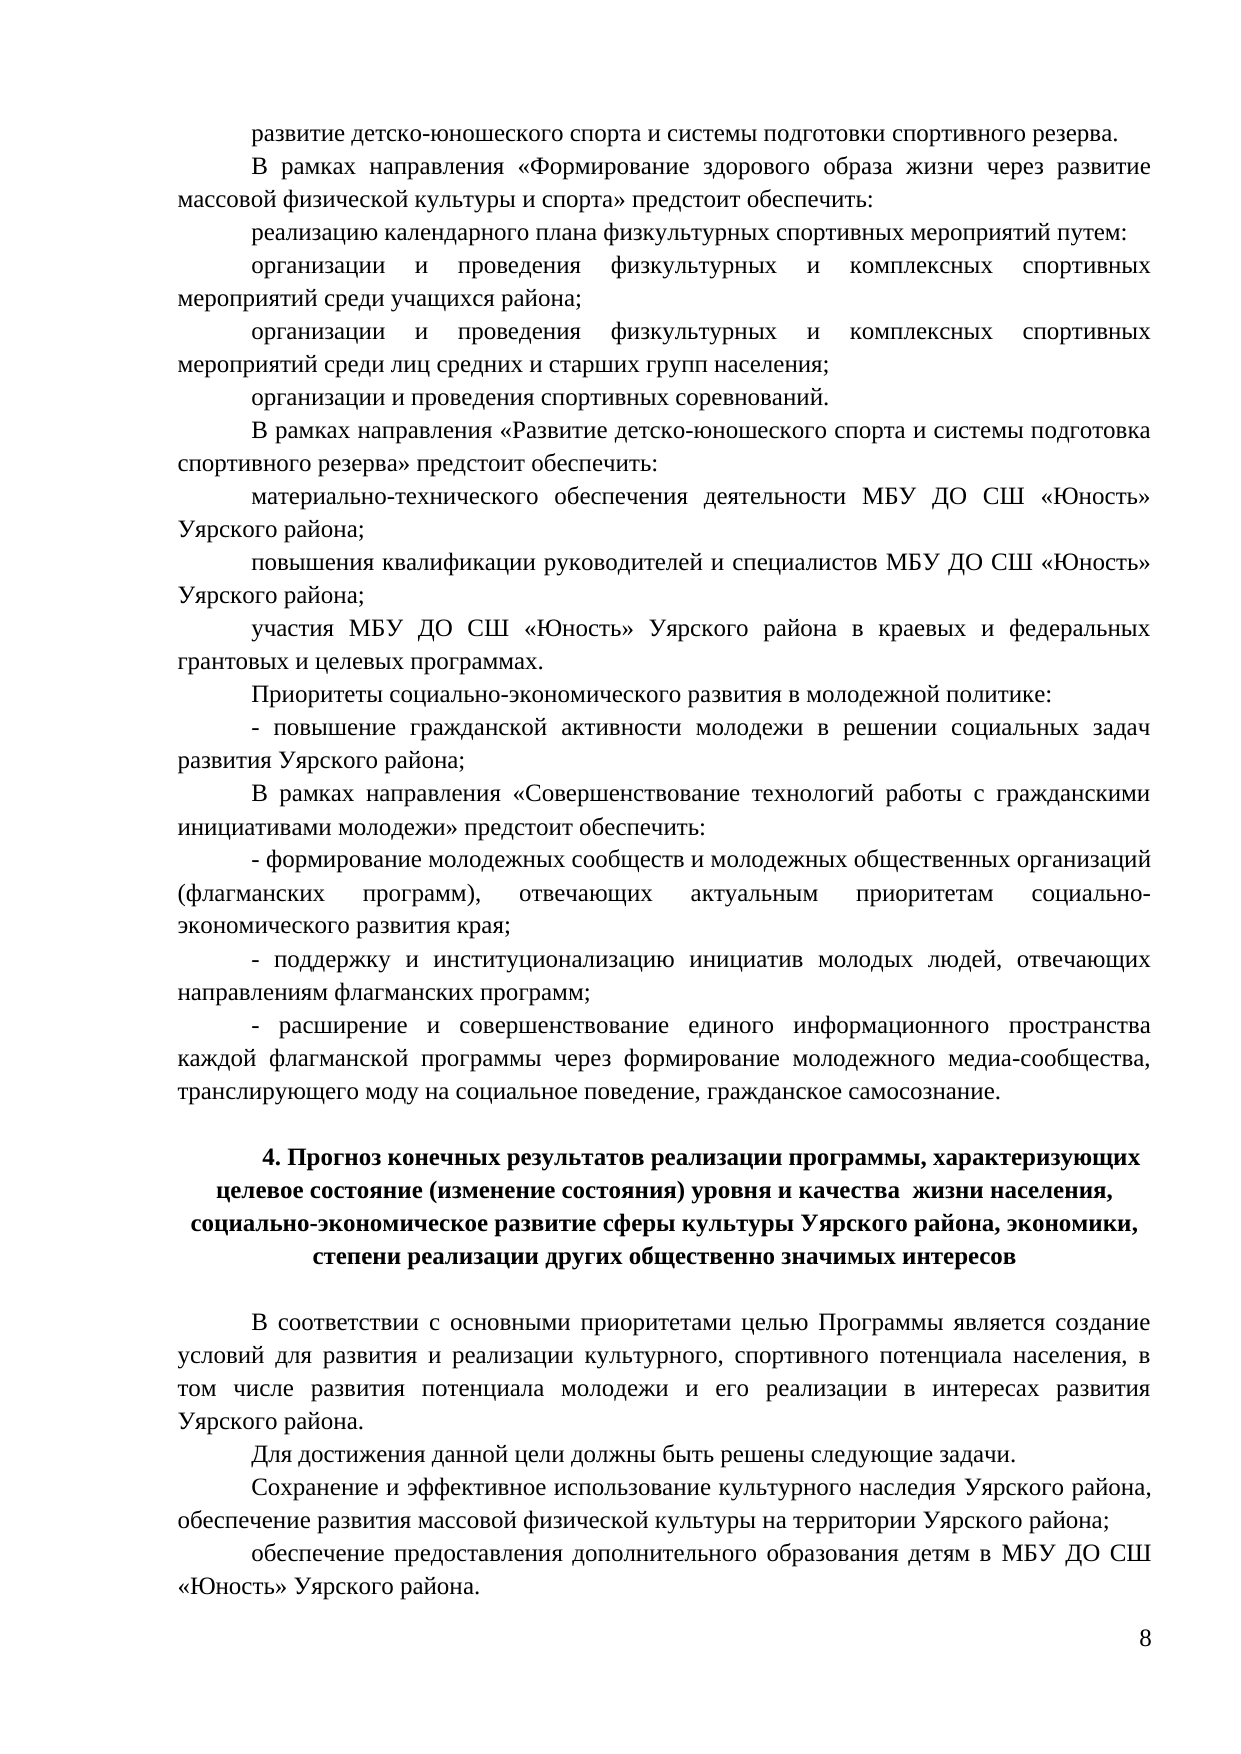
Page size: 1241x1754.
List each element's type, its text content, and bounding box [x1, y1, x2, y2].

text Для достижения данной цели должны быть решены следующие задачи. [177, 1439, 1152, 1468]
text - расширение и совершенствование единого информационного пространства каждой флагманской программы через формирование молодежного медиа-сообщества, транслирующего моду на социальное поведение, гражданское самосознание. [177, 1010, 1152, 1104]
text обеспечение предоставления дополнительного образования детям в МБУ ДО СШ «Юность» Уярского района. [177, 1538, 1152, 1600]
text организации и проведения физкультурных и комплексных спортивных мероприятий среди учащихся района; [177, 250, 1152, 312]
text повышения квалификации руководителей и специалистов МБУ ДО СШ «Юность» Уярского района; [177, 547, 1152, 609]
text - повышение гражданской активности молодежи в решении социальных задач развития Уярского района; [177, 712, 1152, 774]
text 4. Прогноз конечных результатов реализации программы, характеризующих целевое состояние (изменение состояния) уровня и качества жизни населения, социально-экономическое развитие сферы культуры Уярского района, экономики, степени реализации других общественно значимых интересов [177, 1142, 1152, 1269]
text Сохранение и эффективное использование культурного наследия Уярского района, обеспечение развития массовой физической культуры на территории Уярского района; [177, 1472, 1152, 1534]
text - поддержку и институционализацию инициатив молодых людей, отвечающих направлениям флагманских программ; [177, 944, 1152, 1005]
text организации и проведения спортивных соревнований. [177, 382, 1152, 411]
text организации и проведения физкультурных и комплексных спортивных мероприятий среди лиц средних и старших групп населения; [177, 316, 1152, 378]
text - формирование молодежных сообществ и молодежных общественных организаций (флагманских программ), отвечающих актуальным приоритетам социально-экономического развития края; [177, 844, 1152, 939]
text участия МБУ ДО СШ «Юность» Уярского района в краевых и федеральных грантовых и целевых программах. [177, 613, 1152, 675]
text В рамках направления «Совершенствование технологий работы с гражданскими инициативами молодежи» предстоит обеспечить: [177, 778, 1152, 840]
text Приоритеты социально-экономического развития в молодежной политике: [177, 679, 1152, 708]
text материально-технического обеспечения деятельности МБУ ДО СШ «Юность» Уярского района; [177, 481, 1152, 543]
text реализацию календарного плана физкультурных спортивных мероприятий путем: [177, 217, 1152, 246]
text В рамках направления «Формирование здорового образа жизни через развитие массовой физической культуры и спорта» предстоит обеспечить: [177, 151, 1152, 213]
text В рамках направления «Развитие детско-юношеского спорта и системы подготовка спортивного резерва» предстоит обеспечить: [177, 415, 1152, 477]
text развитие детско-юношеского спорта и системы подготовки спортивного резерва. [177, 118, 1152, 147]
text В соответствии с основными приоритетами целью Программы является создание условий для развития и реализации культурного, спортивного потенциала населения, в том числе развития потенциала молодежи и его реализации в интересах развития Уярского района. [177, 1307, 1152, 1435]
